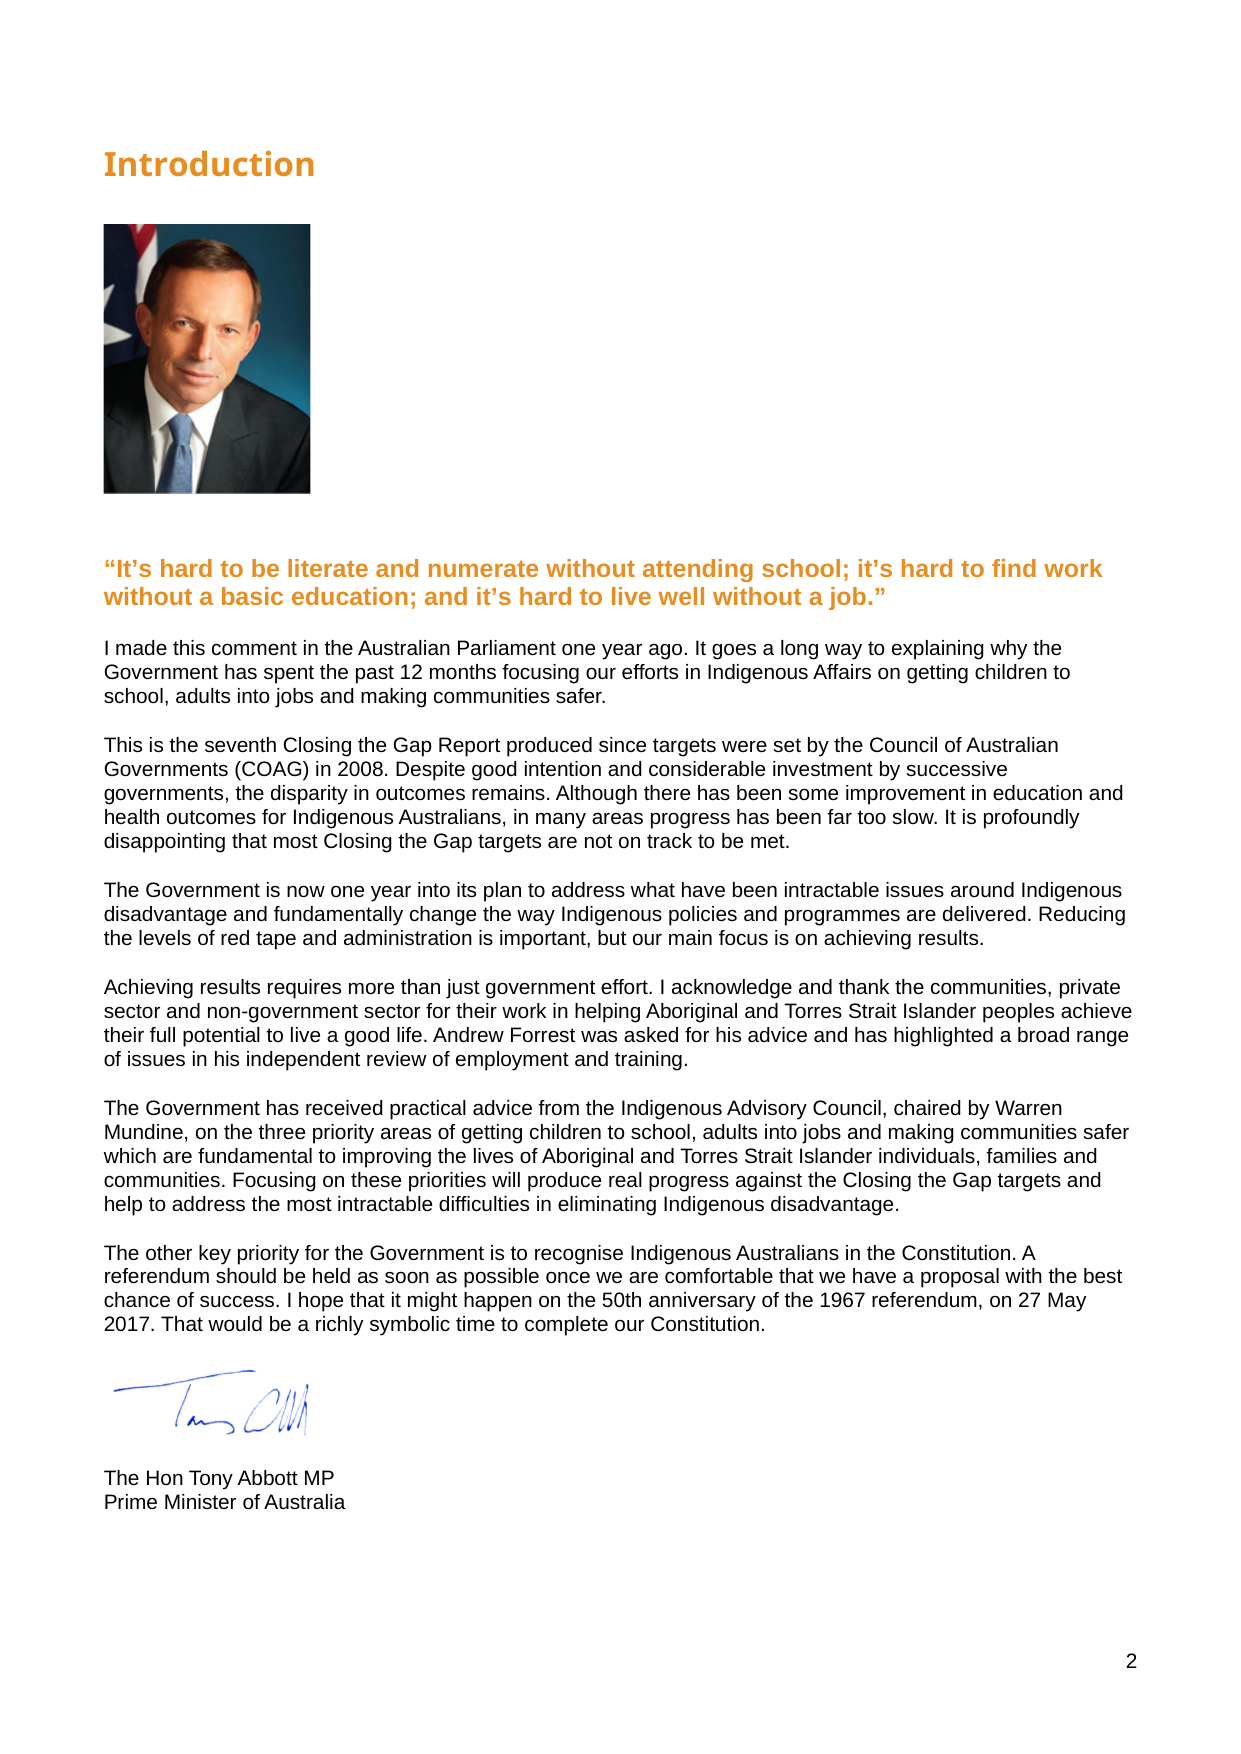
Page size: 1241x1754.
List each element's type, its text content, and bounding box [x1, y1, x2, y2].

subtitle This is the seventh Closing the Gap Report produced since targets were set by the Council of Australian Governments (COAG) in 2008. Despite good intention and considerable investment by successive governments, the disparity in outcomes remains. Although there has been some improvement in education and health outcomes for Indigenous Australians, in many areas progress has been far too slow. It is profoundly disappointing that most Closing the Gap targets are not on track to be met. [103, 733, 1137, 853]
subtitle “It’s hard to be literate and numerate without attending school; it’s hard to find work without a basic education; and it’s hard to live well without a job.” [103, 554, 1137, 611]
subtitle The Government has received practical advice from the Indigenous Advisory Council, chaired by Warren Mundine, on the three priority areas of getting children to school, adults into jobs and making communities safer which are fundamental to improving the lives of Aboriginal and Torres Strait Islander individuals, families and communities. Focusing on these priorities will produce real progress against the Closing the Gap targets and help to address the most intractable difficulties in eliminating Indigenous disadvantage. [103, 1096, 1137, 1215]
subtitle The other key priority for the Government is to recognise Indigenous Australians in the Constitution. A referendum should be held as soon as possible once we are comfortable that we have a proposal with the best chance of success. I hope that it might happen on the 50th anniversary of the 1967 referendum, on 27 May 2017. That would be a richly symbolic time to complete our Constitution. [103, 1240, 1137, 1336]
subtitle The Hon Tony Abbott MP Prime Minister of Australia [103, 1466, 1137, 1514]
subtitle Achieving results requires more than just government effort. I acknowledge and thank the communities, private sector and non-government sector for their work in helping Aboriginal and Torres Strait Islander peoples achieve their full potential to live a good life. Andrew Forrest was asked for his advice and has highlighted a broad range of issues in his independent review of employment and training. [103, 975, 1137, 1071]
picture [103, 224, 311, 494]
subtitle Introduction [103, 141, 1137, 187]
picture [103, 1361, 341, 1441]
subtitle I made this comment in the Australian Parliament one year ago. It goes a long way to explaining why the Government has spent the past 12 months focusing our efforts in Indigenous Affairs on getting children to school, adults into jobs and making communities safer. [103, 636, 1137, 708]
subtitle The Government is now one year into its plan to address what have been intractable issues around Indigenous disadvantage and fundamentally change the way Indigenous policies and programmes are delivered. Reducing the levels of red tape and administration is important, but our main focus is on achieving results. [103, 878, 1137, 950]
